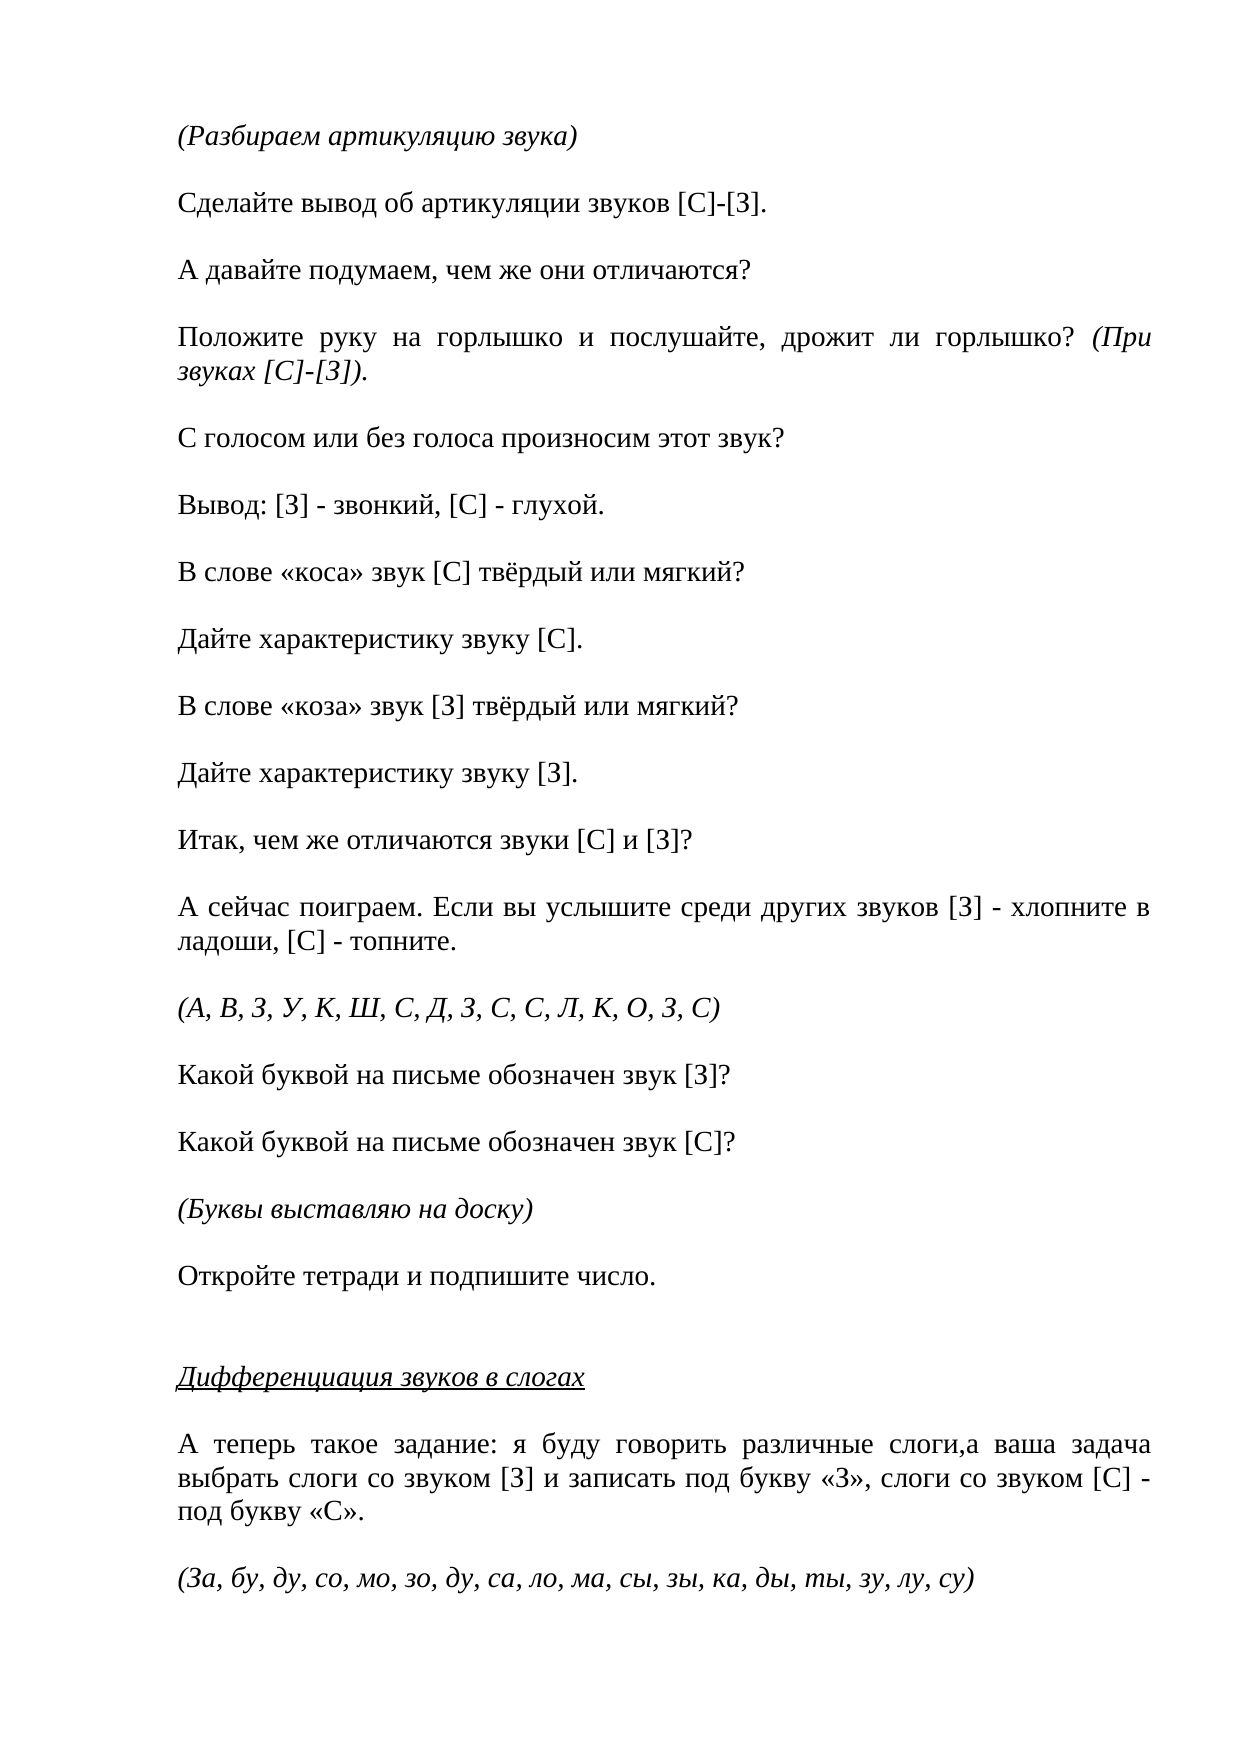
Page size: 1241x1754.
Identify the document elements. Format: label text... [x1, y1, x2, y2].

list Откройте тетради и подпишите число. [177, 1258, 1152, 1292]
list Какой буквой на письме обозначен звук [С]? [177, 1124, 1152, 1158]
list Итак, чем же отличаются звуки [С] и [З]? [177, 822, 1152, 856]
list Вывод: [З] - звонкий, [С] - глухой. [177, 487, 1152, 521]
list Дифференциация звуков в слогах [177, 1359, 1152, 1393]
list А давайте подумаем, чем же они отличаются? [177, 252, 1152, 286]
list (Разбираем артикуляцию звука) [177, 118, 1152, 152]
list (Буквы выставляю на доску) [177, 1191, 1152, 1225]
list (А, В, З, У, К, Ш, С, Д, З, С, С, Л, К, О, З, С) [177, 990, 1152, 1024]
list А теперь такое задание: я буду говорить различные слоги,а ваша задача выбрать слоги со звуком [З] и записать под букву «З», слоги со звуком [С] - под букву «С». [177, 1426, 1152, 1527]
list Сделайте вывод об артикуляции звуков [С]-[З]. [177, 185, 1152, 219]
list В слове «коса» звук [С] твёрдый или мягкий? [177, 554, 1152, 588]
list Дайте характеристику звуку [З]. [177, 755, 1152, 789]
list В слове «коза» звук [З] твёрдый или мягкий? [177, 688, 1152, 722]
list Дайте характеристику звуку [С]. [177, 621, 1152, 655]
list Положите руку на горлышко и послушайте, дрожит ли горлышко? (При звуках [С]-[З]). [177, 319, 1152, 386]
list Какой буквой на письме обозначен звук [З]? [177, 1057, 1152, 1091]
list А сейчас поиграем. Если вы услышите среди других звуков [З] - хлопните в ладоши, [С] - топните. [177, 889, 1152, 957]
list С голосом или без голоса произносим этот звук? [177, 420, 1152, 453]
list (За, бу, ду, со, мо, зо, ду, са, ло, ма, сы, зы, ка, ды, ты, зу, лу, су) [177, 1560, 1152, 1594]
